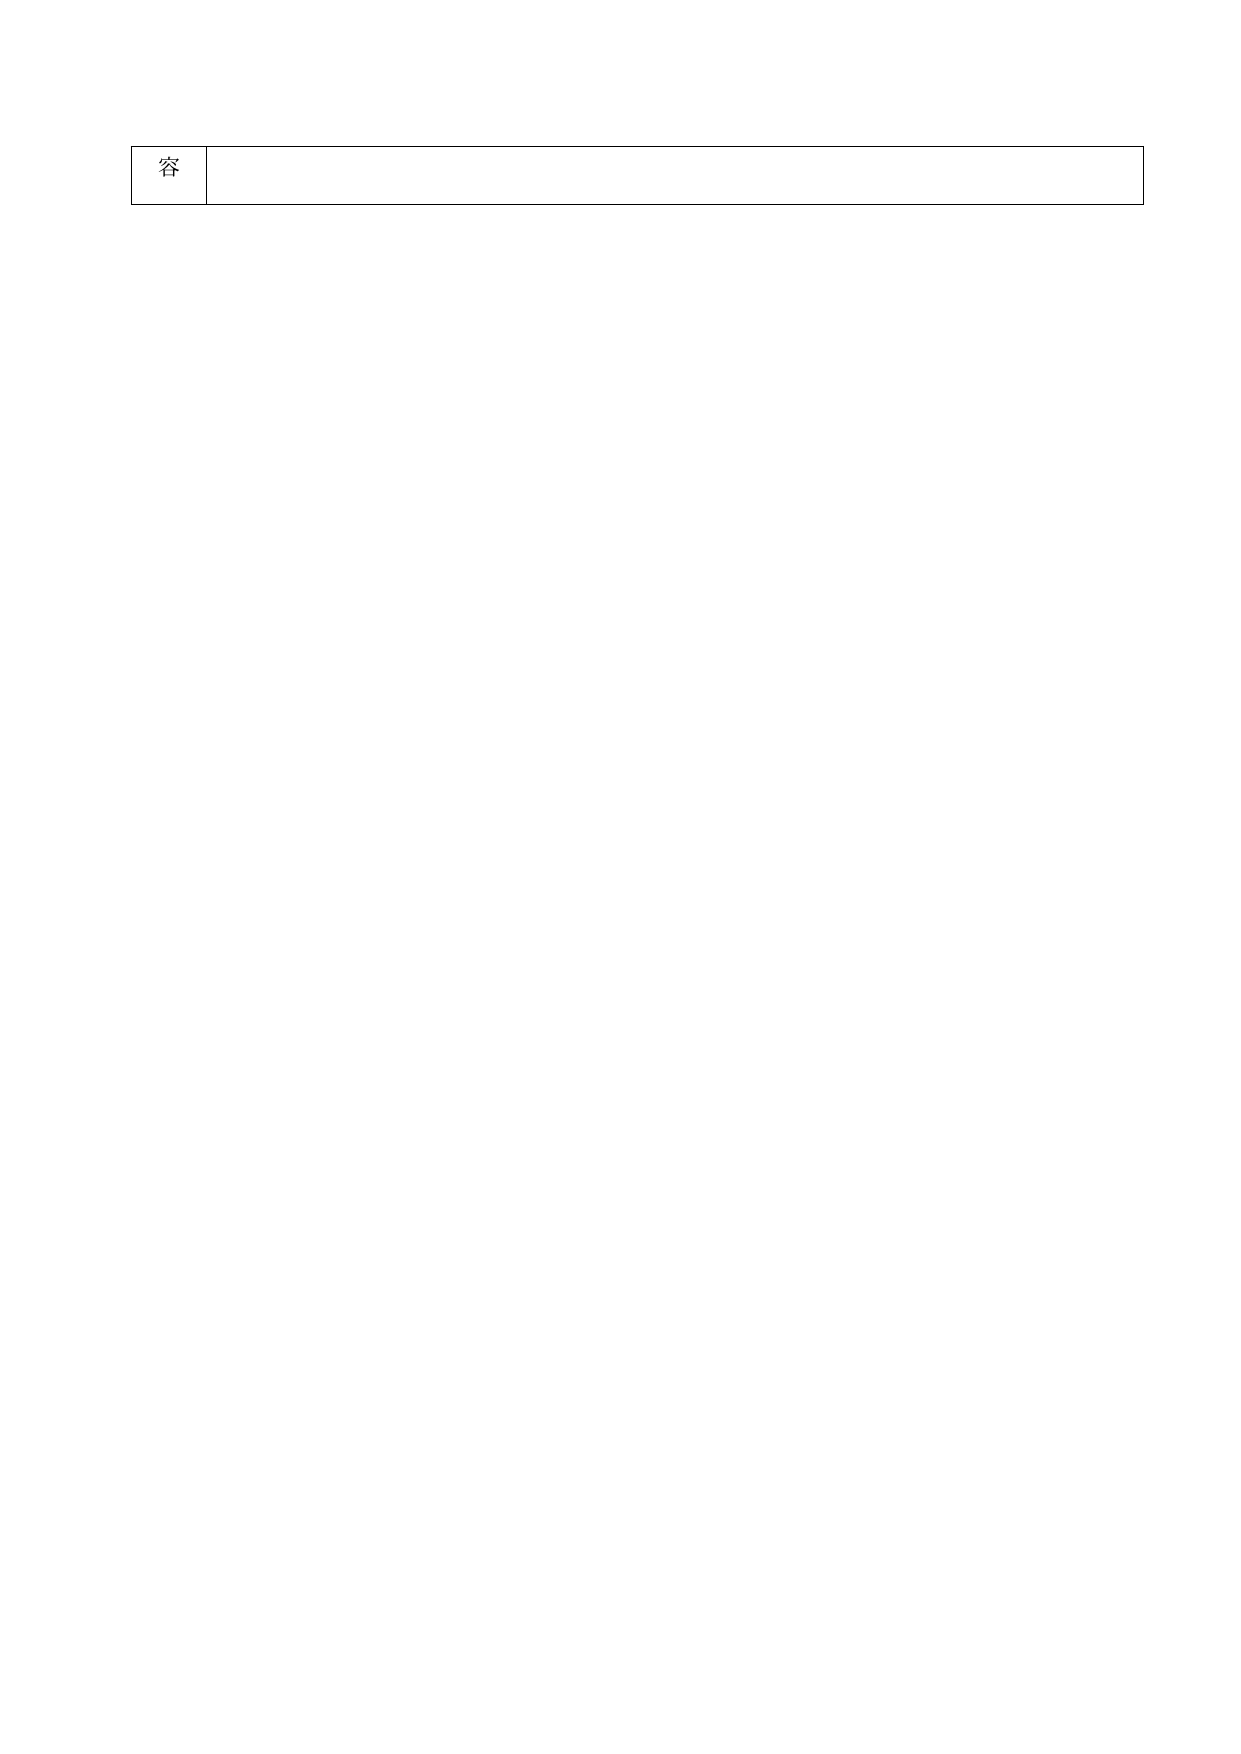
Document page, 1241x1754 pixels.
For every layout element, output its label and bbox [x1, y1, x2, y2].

table_cell [207, 147, 1143, 203]
